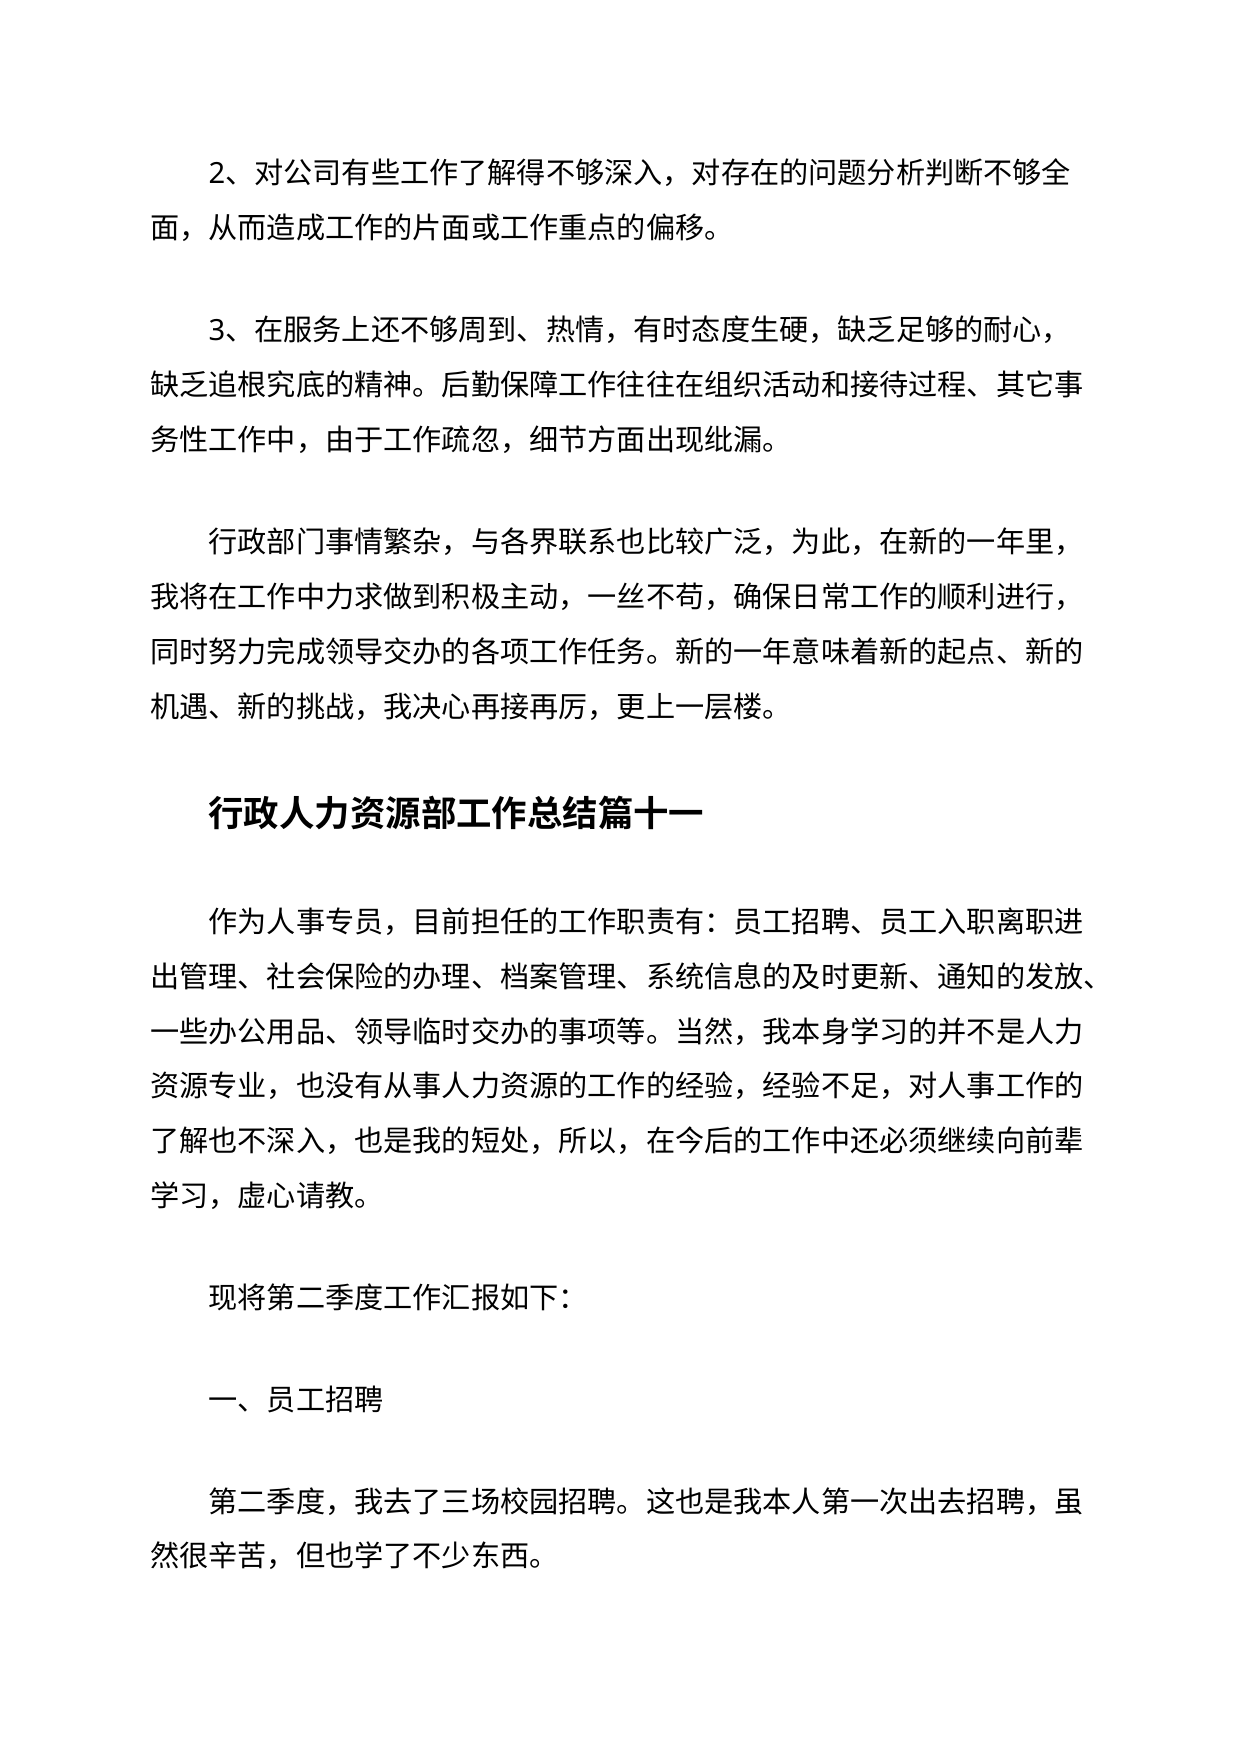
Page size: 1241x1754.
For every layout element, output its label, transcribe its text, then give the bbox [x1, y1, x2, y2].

text 3、在服务上还不够周到、热情，有时态度生硬，缺乏足够的耐心，缺乏追根究底的精神。后勤保障工作往往在组织活动和接待过程、其它事务性工作中，由于工作疏忽，细节方面出现纰漏。 [150, 307, 1090, 459]
text 行政部门事情繁杂，与各界联系也比较广泛，为此，在新的一年里，我将在工作中力求做到积极主动，一丝不苟，确保日常工作的顺利进行，同时努力完成领导交办的各项工作任务。新的一年意味着新的起点、新的机遇、新的挑战，我决心再接再厉，更上一层楼。 [150, 518, 1090, 725]
text 一、员工招聘 [150, 1376, 1090, 1419]
text 第二季度，我去了三场校园招聘。这也是我本人第一次出去招聘，虽然很辛苦，但也学了不少东西。 [150, 1478, 1090, 1575]
text 行政人力资源部工作总结篇十一 [150, 785, 1090, 836]
text 现将第二季度工作汇报如下： [150, 1274, 1090, 1317]
text 作为人事专员，目前担任的工作职责有：员工招聘、员工入职离职进出管理、社会保险的办理、档案管理、系统信息的及时更新、通知的发放、一些办公用品、领导临时交办的事项等。当然，我本身学习的并不是人力资源专业，也没有从事人力资源的工作的经验，经验不足，对人事工作的了解也不深入，也是我的短处，所以，在今后的工作中还必须继续向前辈学习，虚心请教。 [150, 898, 1090, 1215]
text 2、对公司有些工作了解得不够深入，对存在的问题分析判断不够全面，从而造成工作的片面或工作重点的偏移。 [150, 150, 1090, 247]
